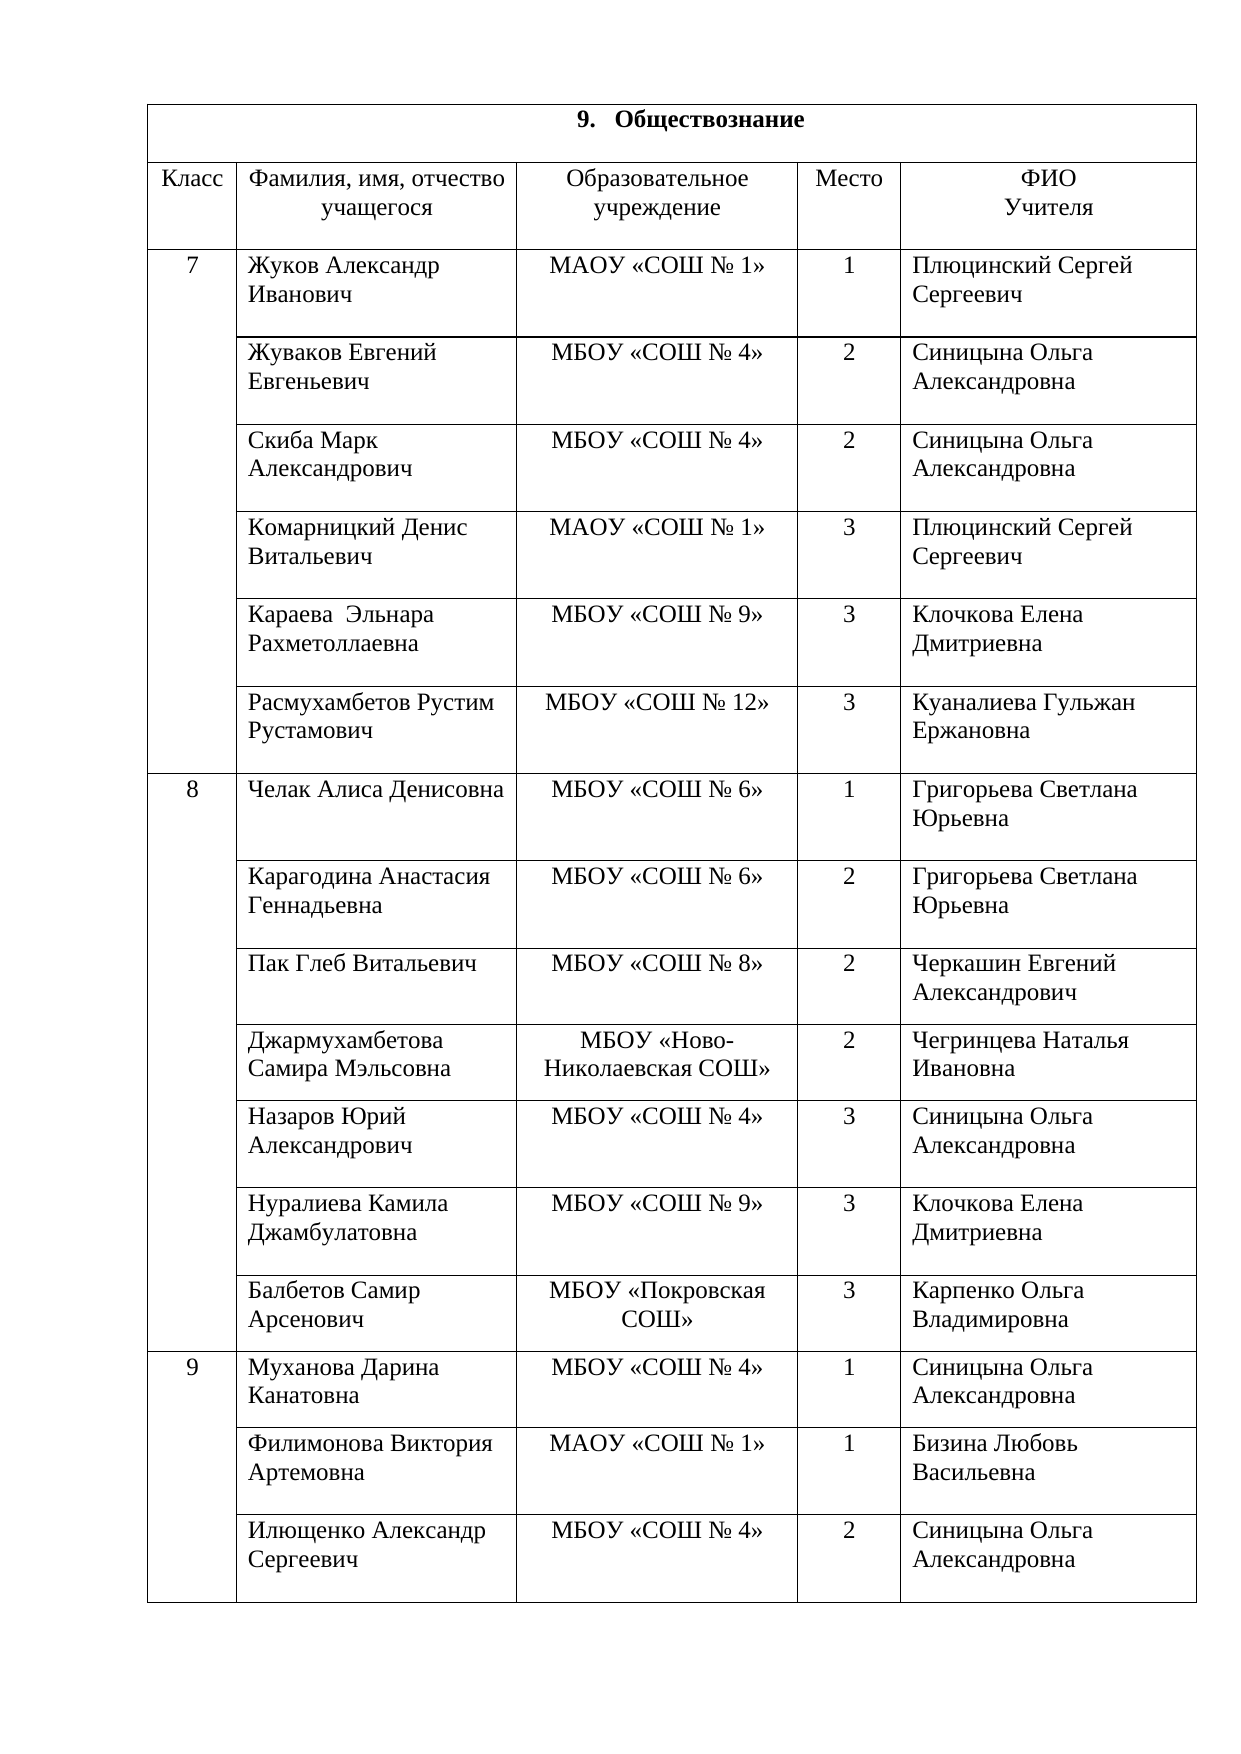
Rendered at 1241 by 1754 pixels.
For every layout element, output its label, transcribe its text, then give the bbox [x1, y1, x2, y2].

table_cell 2 [798, 1515, 900, 1602]
table_cell Клочкова Елена Дмитриевна [901, 599, 1196, 686]
table_cell Синицына Ольга Александровна [901, 338, 1196, 424]
table_cell МБОУ «СОШ № 4» [517, 1101, 797, 1187]
table_cell Синицына Ольга Александровна [901, 1515, 1196, 1602]
table_cell МБОУ «СОШ № 8» [517, 949, 797, 1024]
table_cell МБОУ «СОШ № 12» [517, 687, 797, 773]
table_cell Карагодина Анастасия Геннадьевна [237, 861, 516, 947]
table_cell Фамилия, имя, отчество учащегося [237, 163, 516, 249]
table_cell 1 [798, 774, 900, 860]
table_cell 9 [148, 1352, 236, 1602]
table_cell Пак Глеб Витальевич [237, 949, 516, 1024]
table_cell 2 [798, 338, 900, 424]
table_cell МБОУ «СОШ № 4» [517, 1515, 797, 1602]
table_cell Джармухамбетова Самира Мэльсовна [237, 1025, 516, 1100]
table_cell 3 [798, 1188, 900, 1274]
table_cell Филимонова Виктория Артемовна [237, 1428, 516, 1514]
table_cell Черкашин Евгений Александрович [901, 949, 1196, 1024]
table_cell МБОУ «СОШ № 6» [517, 861, 797, 947]
table_cell МБОУ «СОШ № 6» [517, 774, 797, 860]
table_cell 3 [798, 512, 900, 598]
table_cell 3 [798, 1276, 900, 1351]
table_cell Синицына Ольга Александровна [901, 425, 1196, 511]
table_cell Класс [148, 163, 236, 249]
table_cell 3 [798, 1101, 900, 1187]
table_cell 8 [148, 774, 236, 1351]
table_header Обществознание [148, 105, 1196, 162]
table_cell 2 [798, 425, 900, 511]
table_cell 1 [798, 250, 900, 336]
table_cell МАОУ «СОШ № 1» [517, 1428, 797, 1514]
table_cell МАОУ «СОШ № 1» [517, 250, 797, 336]
table_cell Жуков Александр Иванович [237, 250, 516, 336]
table_cell Григорьева Светлана Юрьевна [901, 774, 1196, 860]
table_cell Карпенко Ольга Владимировна [901, 1276, 1196, 1351]
table_cell Плюцинский Сергей Сергеевич [901, 512, 1196, 598]
table_cell 1 [798, 1428, 900, 1514]
table_cell МАОУ «СОШ № 1» [517, 512, 797, 598]
table_cell Синицына Ольга Александровна [901, 1352, 1196, 1427]
table_cell МБОУ «СОШ № 9» [517, 599, 797, 686]
table_cell Челак Алиса Денисовна [237, 774, 516, 860]
table_cell МБОУ «СОШ № 4» [517, 1352, 797, 1427]
table_cell 3 [798, 687, 900, 773]
table_cell Образовательное учреждение [517, 163, 797, 249]
table_cell 3 [798, 599, 900, 686]
table_cell Расмухамбетов Рустим Рустамович [237, 687, 516, 773]
table_cell Куаналиева Гульжан Ержановна [901, 687, 1196, 773]
table_cell Жуваков Евгений Евгеньевич [237, 338, 516, 424]
table_cell Комарницкий Денис Витальевич [237, 512, 516, 598]
table_cell Скиба Марк Александрович [237, 425, 516, 511]
table_cell Плюцинский Сергей Сергеевич [901, 250, 1196, 336]
table_cell Муханова Дарина Канатовна [237, 1352, 516, 1427]
table_cell МБОУ «СОШ № 4» [517, 425, 797, 511]
table_cell Бизина Любовь Васильевна [901, 1428, 1196, 1514]
table_cell МБОУ «СОШ № 9» [517, 1188, 797, 1274]
table_cell 7 [148, 250, 236, 773]
table_cell МБОУ «Ново-Николаевская СОШ» [517, 1025, 797, 1100]
table_cell Балбетов Самир Арсенович [237, 1276, 516, 1351]
table_cell 2 [798, 949, 900, 1024]
table_cell Илющенко Александр Сергеевич [237, 1515, 516, 1602]
table_cell 2 [798, 1025, 900, 1100]
table_cell 1 [798, 1352, 900, 1427]
table_cell МБОУ «СОШ № 4» [517, 338, 797, 424]
table_cell Нуралиева Камила Джамбулатовна [237, 1188, 516, 1274]
table_cell 2 [798, 861, 900, 947]
table_cell МБОУ «Покровская СОШ» [517, 1276, 797, 1351]
table_cell Караева Эльнара Рахметоллаевна [237, 599, 516, 686]
table_cell ФИО Учителя [901, 163, 1196, 249]
table_cell Чегринцева Наталья Ивановна [901, 1025, 1196, 1100]
table_cell Назаров Юрий Александрович [237, 1101, 516, 1187]
table_cell Клочкова Елена Дмитриевна [901, 1188, 1196, 1274]
table_cell Место [798, 163, 900, 249]
table_cell Григорьева Светлана Юрьевна [901, 861, 1196, 947]
table_cell Синицына Ольга Александровна [901, 1101, 1196, 1187]
